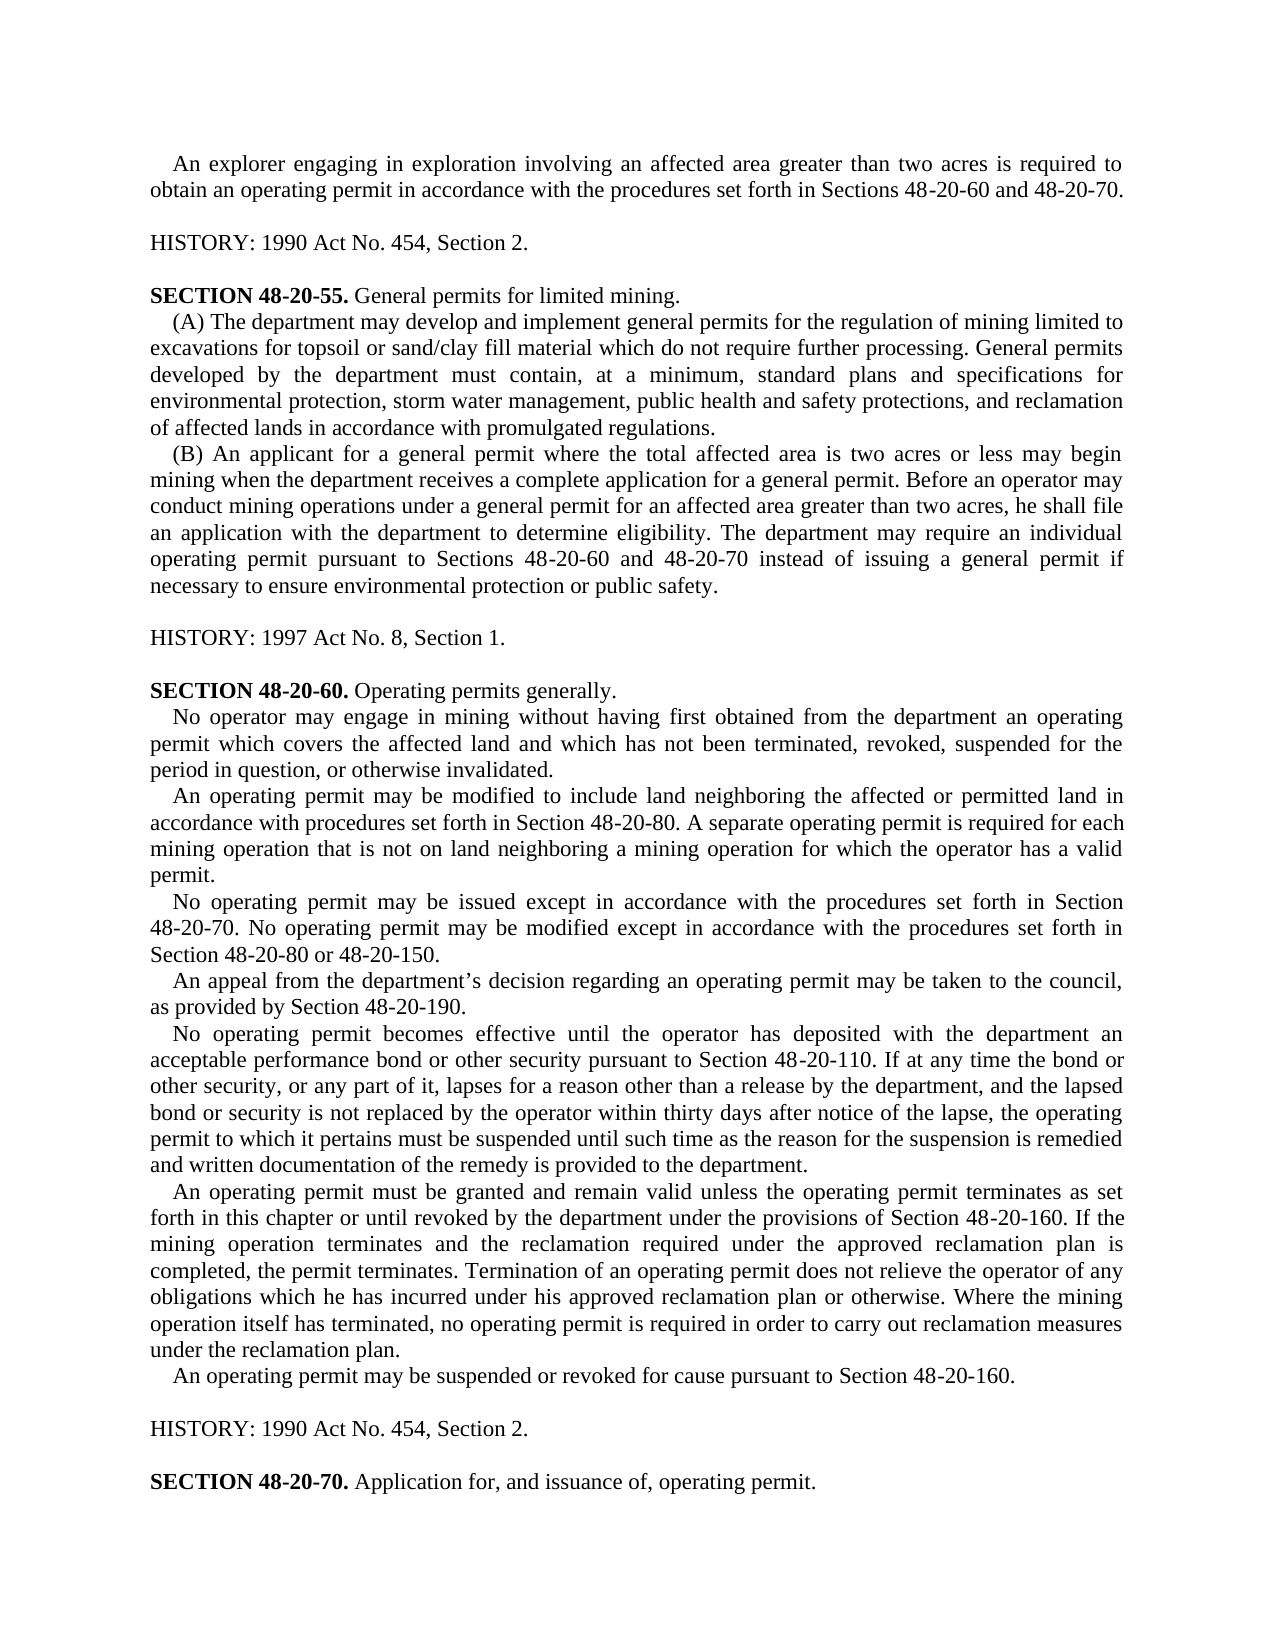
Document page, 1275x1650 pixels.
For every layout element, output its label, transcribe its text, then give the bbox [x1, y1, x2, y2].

text HISTORY: 1997 Act No. 8, Section 1. [150, 624, 1125, 651]
text HISTORY: 1990 Act No. 454, Section 2. [150, 229, 1125, 255]
text An operating permit must be granted and remain valid unless the operating permit terminates as set forth in this chapter or until revoked by the department under the provisions of Section 48-20-160. If the mining operation terminates and the reclamation required under the approved reclamation plan is completed, the permit terminates. Termination of an operating permit does not relieve the operator of any obligations which he has incurred under his approved reclamation plan or otherwise. Where the mining operation itself has terminated, no operating permit is required in order to carry out reclamation measures under the reclamation plan. [150, 1178, 1125, 1362]
text No operating permit becomes effective until the operator has deposited with the department an acceptable performance bond or other security pursuant to Section 48-20-110. If at any time the bond or other security, or any part of it, lapses for a reason other than a release by the department, and the lapsed bond or security is not replaced by the operator within thirty days after notice of the lapse, the operating permit to which it pertains must be suspended until such time as the reason for the suspension is remedied and written documentation of the remedy is provided to the department. [150, 1020, 1125, 1178]
text An appeal from the department’s decision regarding an operating permit may be taken to the council, as provided by Section 48-20-190. [150, 967, 1125, 1020]
text (B) An applicant for a general permit where the total affected area is two acres or less may begin mining when the department receives a complete application for a general permit. Before an operator may conduct mining operations under a general permit for an affected area greater than two acres, he shall file an application with the department to determine eligibility. The department may require an individual operating permit pursuant to Sections 48-20-60 and 48-20-70 instead of issuing a general permit if necessary to ensure environmental protection or public safety. [150, 440, 1125, 598]
text (A) The department may develop and implement general permits for the regulation of mining limited to excavations for topsoil or sand/clay fill material which do not require further processing. General permits developed by the department must contain, at a minimum, standard plans and specifications for environmental protection, storm water management, public health and safety protections, and reclamation of affected lands in accordance with promulgated regulations. [150, 308, 1125, 440]
text SECTION 48-20-70. Application for, and issuance of, operating permit. [150, 1468, 1125, 1494]
text An operating permit may be modified to include land neighboring the affected or permitted land in accordance with procedures set forth in Section 48-20-80. A separate operating permit is required for each mining operation that is not on land neighboring a mining operation for which the operator has a valid permit. [150, 782, 1125, 888]
text An explorer engaging in exploration involving an affected area greater than two acres is required to obtain an operating permit in accordance with the procedures set forth in Sections 48-20-60 and 48-20-70. [150, 150, 1125, 203]
text SECTION 48-20-60. Operating permits generally. [150, 677, 1125, 703]
text An operating permit may be suspended or revoked for cause pursuant to Section 48-20-160. [150, 1362, 1125, 1389]
text SECTION 48-20-55. General permits for limited mining. [150, 282, 1125, 308]
text HISTORY: 1990 Act No. 454, Section 2. [150, 1415, 1125, 1441]
text No operator may engage in mining without having first obtained from the department an operating permit which covers the affected land and which has not been terminated, revoked, suspended for the period in question, or otherwise invalidated. [150, 703, 1125, 782]
text No operating permit may be issued except in accordance with the procedures set forth in Section 48-20-70. No operating permit may be modified except in accordance with the procedures set forth in Section 48-20-80 or 48-20-150. [150, 888, 1125, 967]
